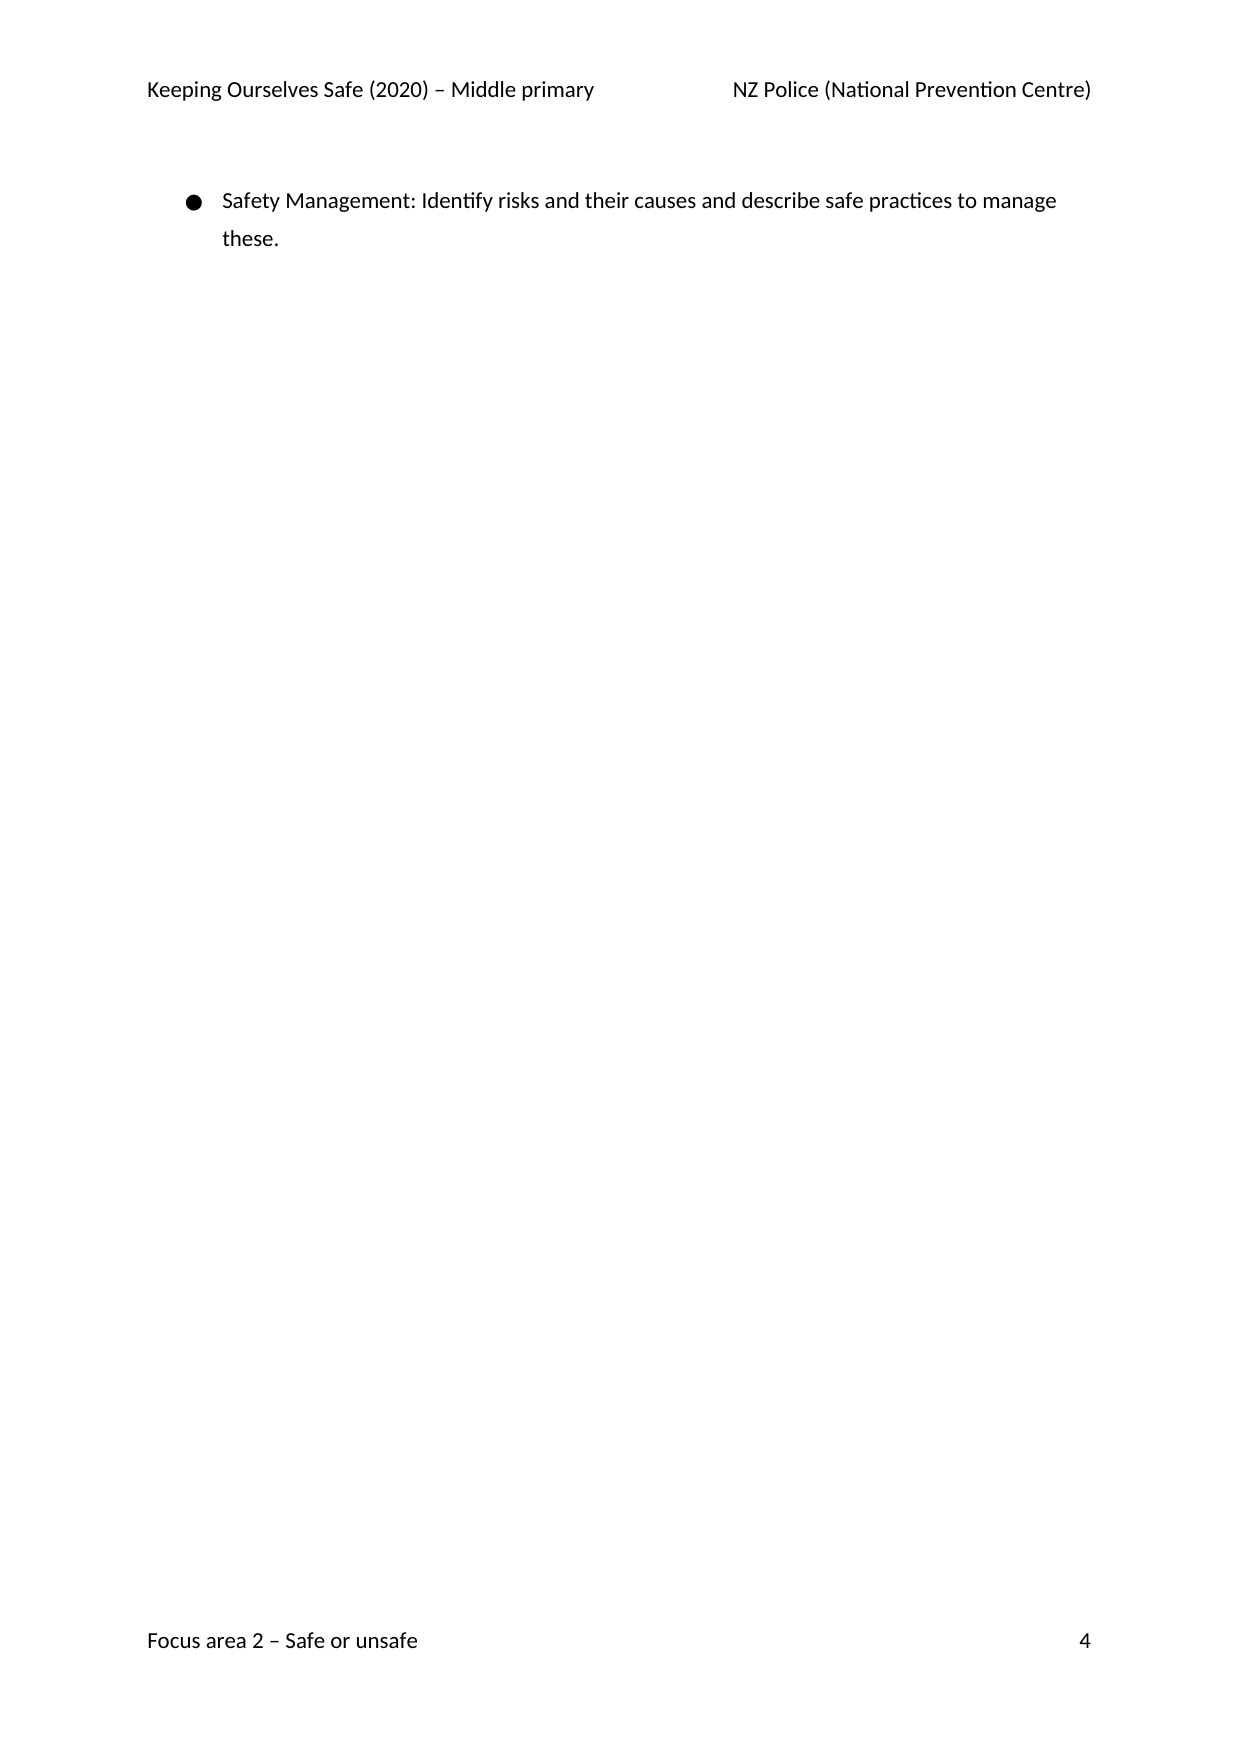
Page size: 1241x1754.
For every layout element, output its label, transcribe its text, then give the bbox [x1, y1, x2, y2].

list Safety Management: Identify risks and their causes and describe safe practices to manage these. [184, 177, 1093, 252]
